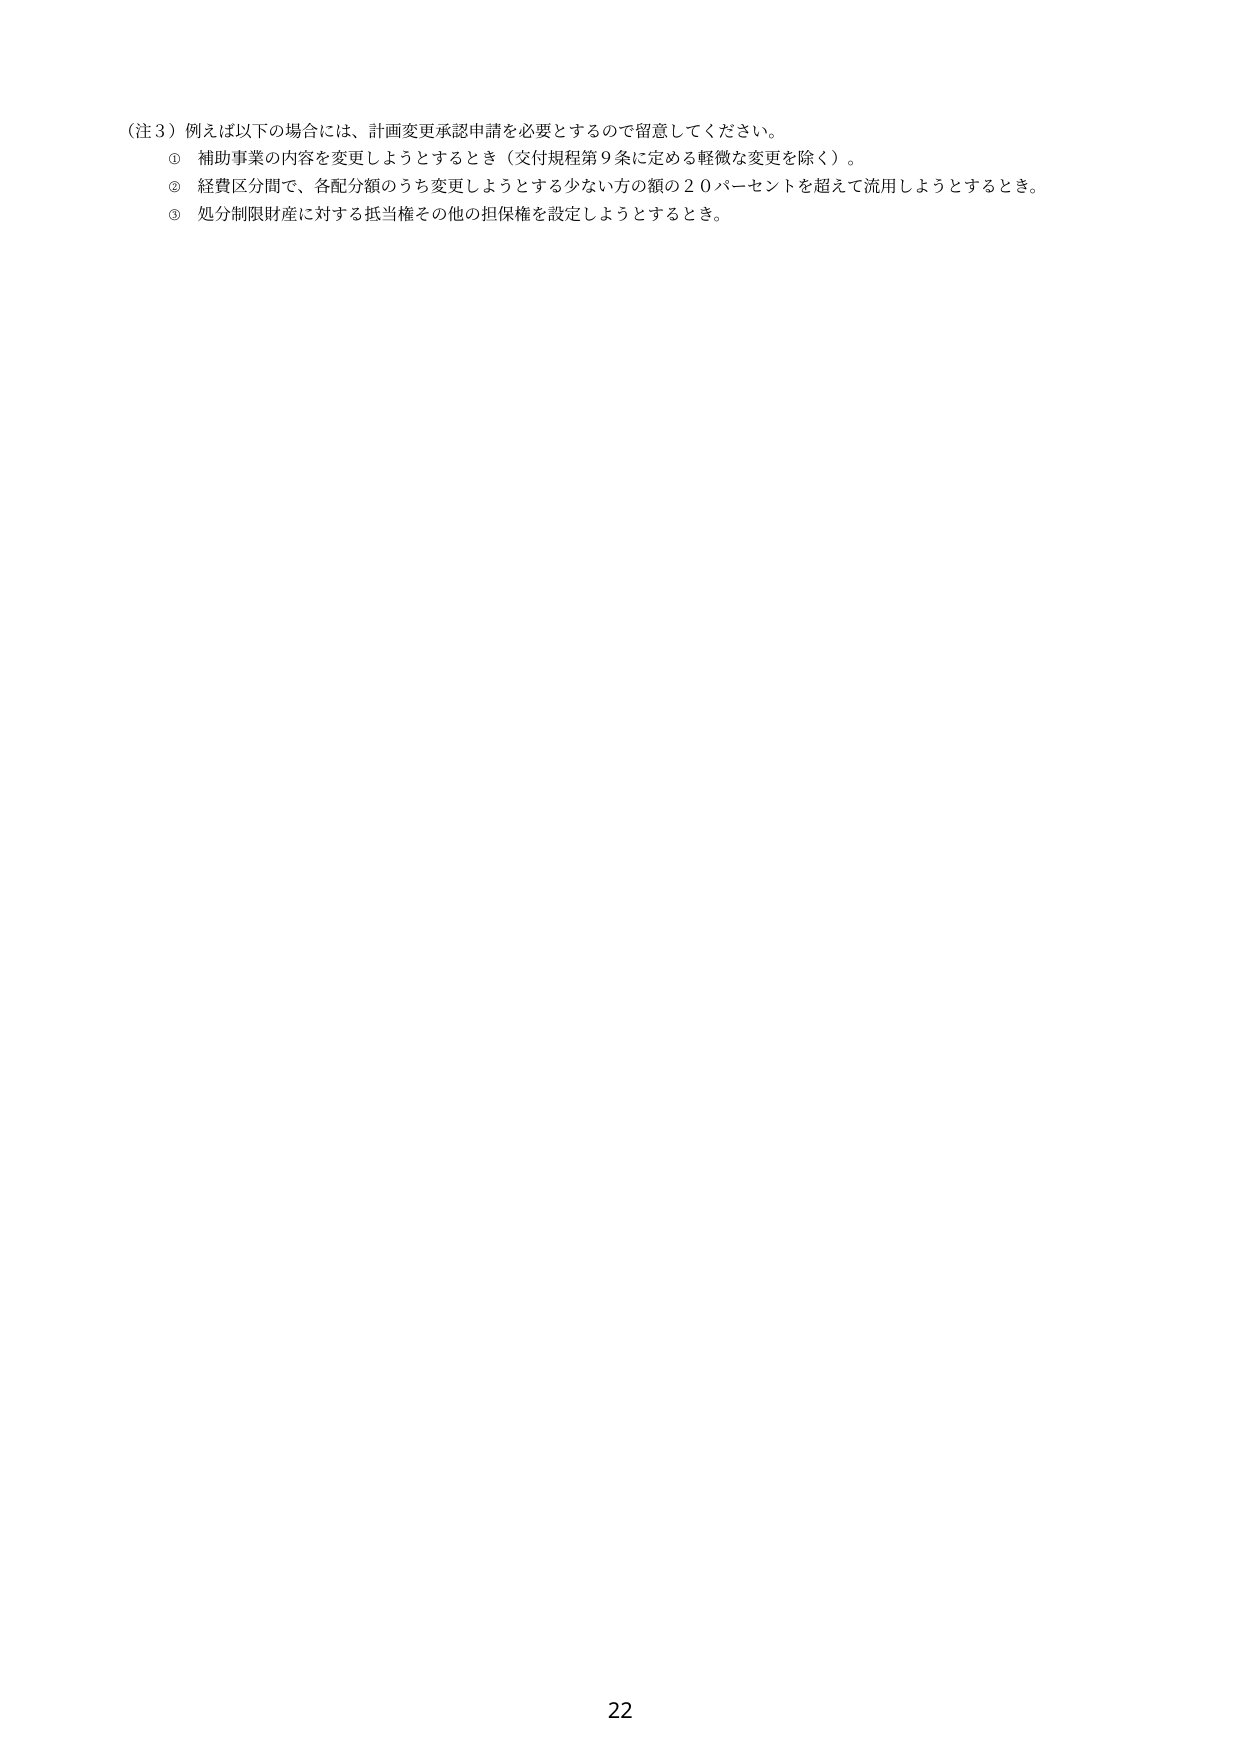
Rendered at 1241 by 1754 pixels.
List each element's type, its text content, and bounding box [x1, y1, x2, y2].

text （注３）例えば以下の場合には、計画変更承認申請を必要とするので留意してください。 [118, 118, 1122, 142]
text ① 補助事業の内容を変更しようとするとき（交付規程第９条に定める軽微な変更を除く）。 [118, 146, 1122, 170]
text ③ 処分制限財産に対する抵当権その他の担保権を設定しようとするとき。 [118, 201, 1122, 225]
text ② 経費区分間で、各配分額のうち変更しようとする少ない方の額の２０パーセントを超えて流用しようとするとき。 [118, 173, 1122, 197]
